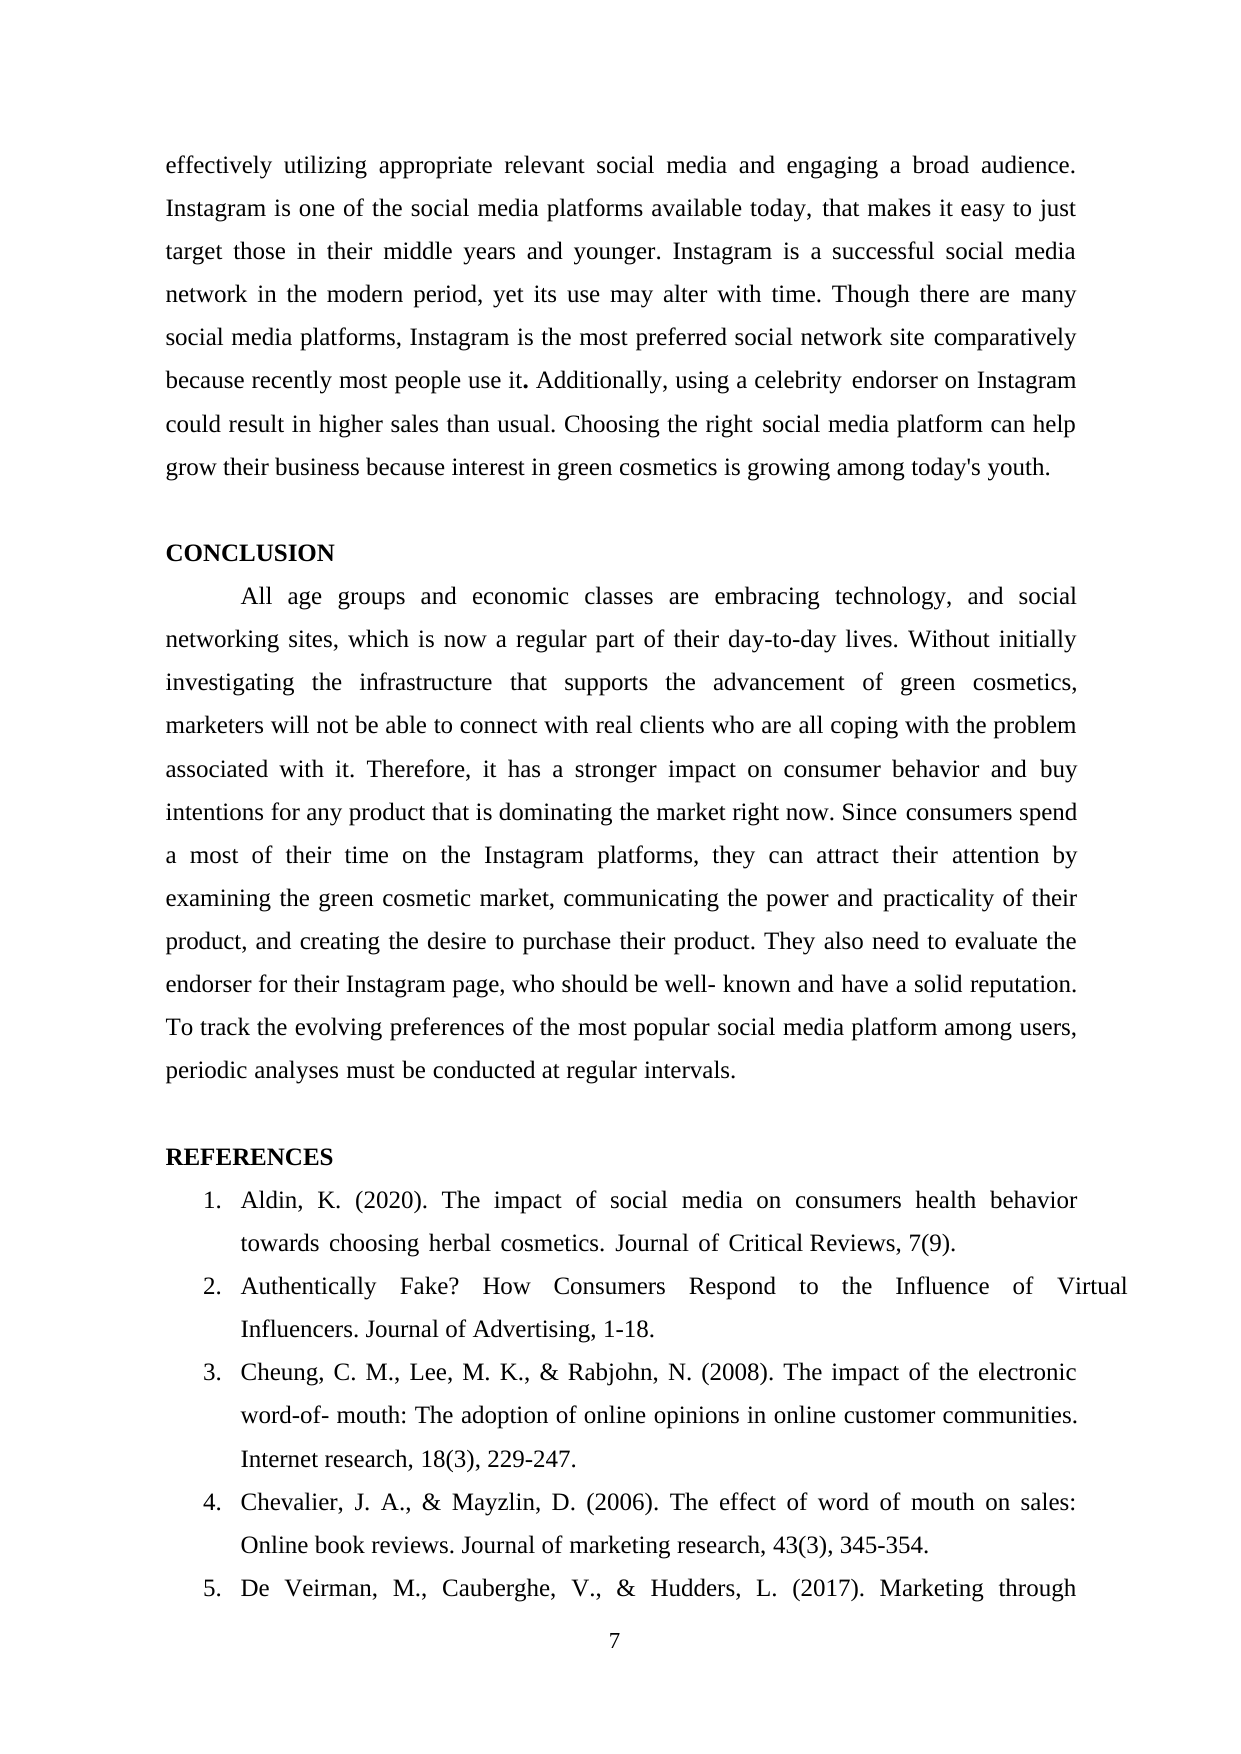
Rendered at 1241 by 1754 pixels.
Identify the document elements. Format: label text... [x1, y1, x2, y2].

subtitle REFERENCES [165, 1142, 1128, 1171]
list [203, 1573, 1077, 1602]
list Authentically Fake? How Consumers Respond to the Influence of Virtual Influencers. Journal of Advertising, 1-18. [203, 1271, 1128, 1343]
text All age groups and economic classes are embracing technology, and social networking sites, which is now a regular part of their day-to-day lives. Without initially investigating the infrastructure that supports the advancement of green cosmetics, marketers will not be able to connect with real clients who are all coping with the problem associated with it. Therefore, it has a stronger impact on consumer behavior and buy intentions for any product that is dominating the market right now. Since consumers spend a most of their time on the Instagram platforms, they can attract their attention by examining the green cosmetic market, communicating the power and practicality of their product, and creating the desire to purchase their product. They also need to evaluate the endorser for their Instagram page, who should be well- known and have a solid reputation. To track the evolving preferences of the most popular social media platform among users, periodic analyses must be conducted at regular intervals. [165, 581, 1077, 1084]
list Chevalier, J. A., & Mayzlin, D. (2006). The effect of word of mouth on sales: Online book reviews. Journal of marketing research, 43(3), 345-354. [203, 1487, 1077, 1559]
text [165, 150, 1076, 481]
list Aldin, K. (2020). The impact of social media on consumers health behavior towards choosing herbal cosmetics. Journal of Critical Reviews, 7(9). [203, 1185, 1077, 1257]
list Cheung, C. M., Lee, M. K., & Rabjohn, N. (2008). The impact of the electronic word‐of‐ mouth: The adoption of online opinions in online customer communities. Internet research, 18(3), 229-247. [203, 1357, 1078, 1472]
subtitle CONCLUSION [165, 538, 1128, 567]
